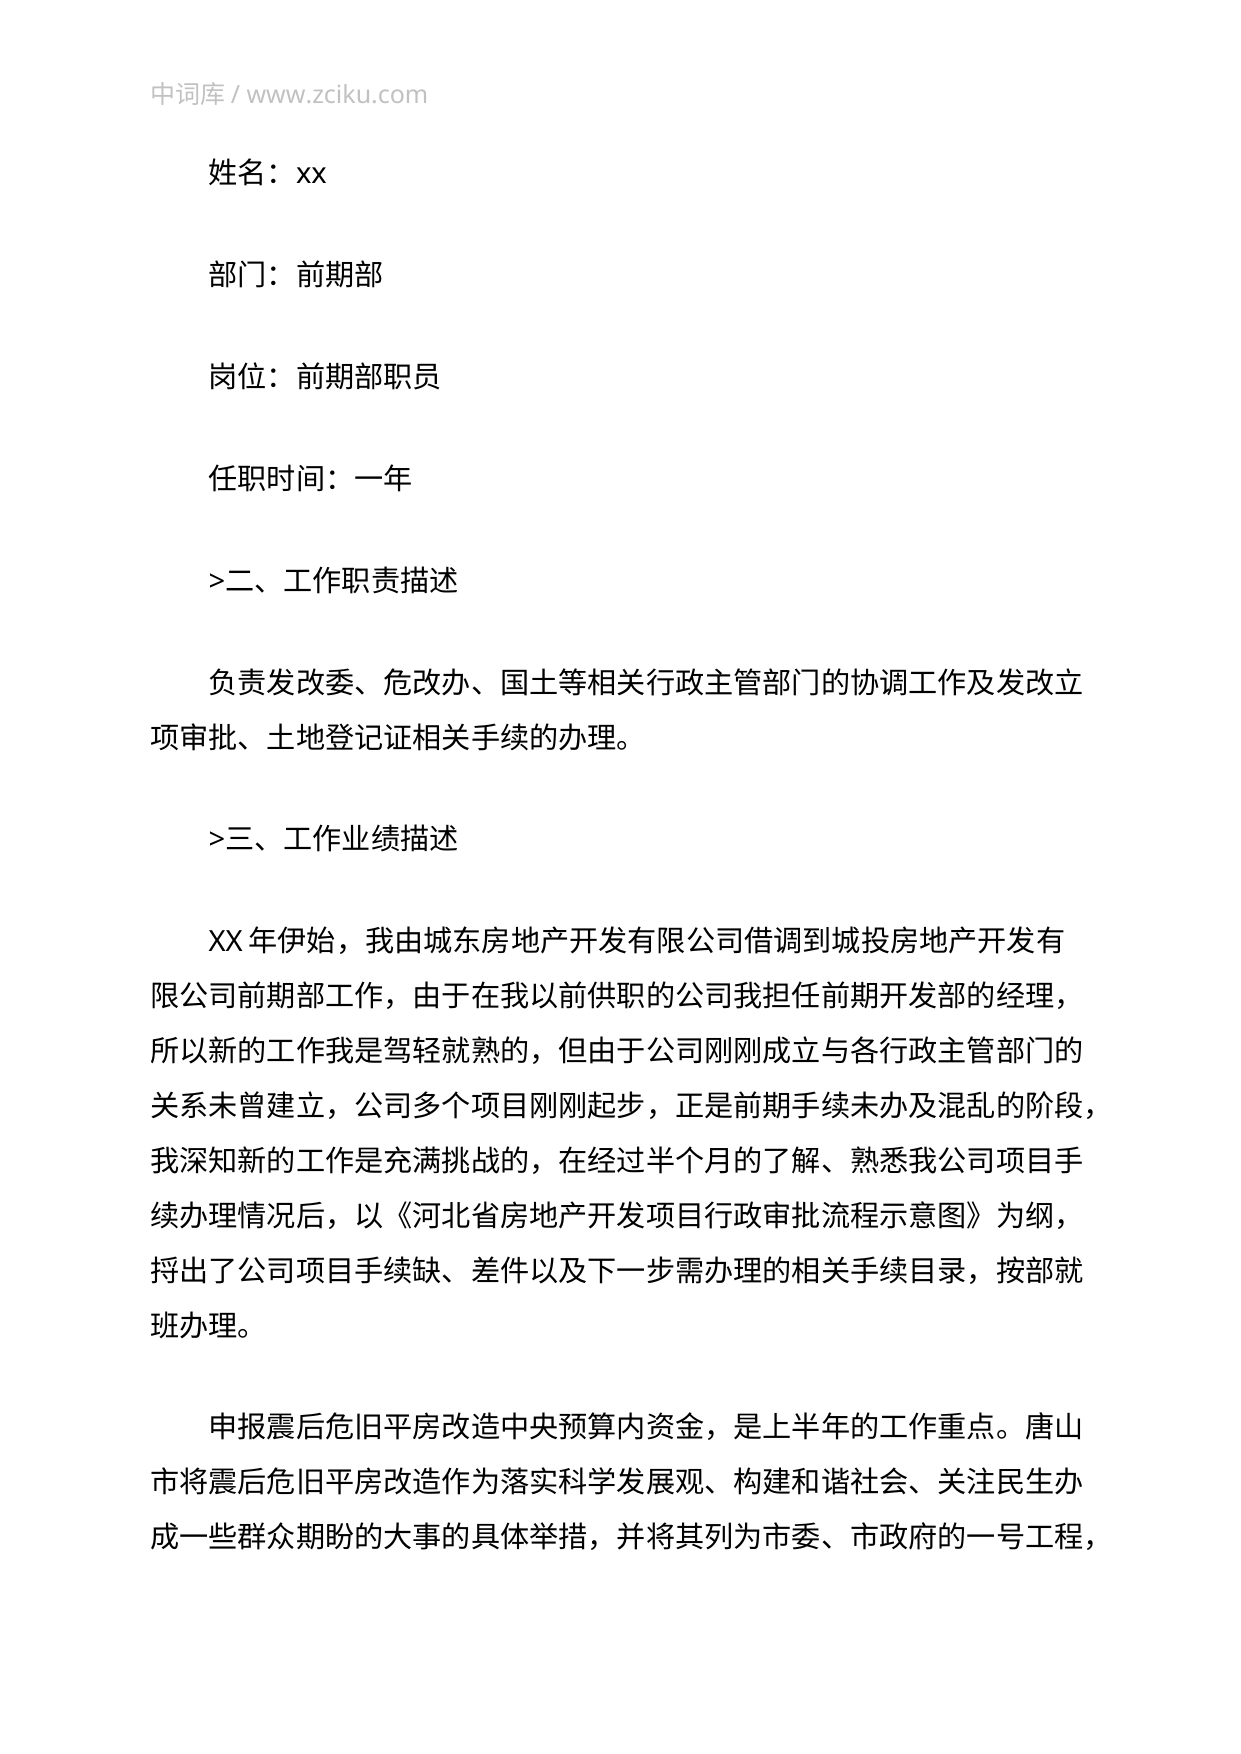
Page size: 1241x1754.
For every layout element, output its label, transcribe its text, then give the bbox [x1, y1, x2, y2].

text >三、工作业绩描述 [150, 816, 1090, 858]
text >二、工作职责描述 [150, 557, 1090, 600]
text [150, 1404, 1090, 1556]
text XX年伊始，我由城东房地产开发有限公司借调到城投房地产开发有限公司前期部工作，由于在我以前供职的公司我担任前期开发部的经理，所以新的工作我是驾轻就熟的，但由于公司刚刚成立与各行政主管部门的关系未曾建立，公司多个项目刚刚起步，正是前期手续未办及混乱的阶段，我深知新的工作是充满挑战的，在经过半个月的了解、熟悉我公司项目手续办理情况后，以《河北省房地产开发项目行政审批流程示意图》为纲，捋出了公司项目手续缺、差件以及下一步需办理的相关手续目录，按部就班办理。 [150, 918, 1090, 1344]
text 负责发改委、危改办、国土等相关行政主管部门的协调工作及发改立项审批、土地登记证相关手续的办理。 [150, 659, 1090, 756]
text 任职时间：一年 [150, 456, 1090, 498]
text 姓名：xx [150, 150, 1090, 192]
text 岗位：前期部职员 [150, 354, 1090, 396]
text 部门：前期部 [150, 252, 1090, 294]
